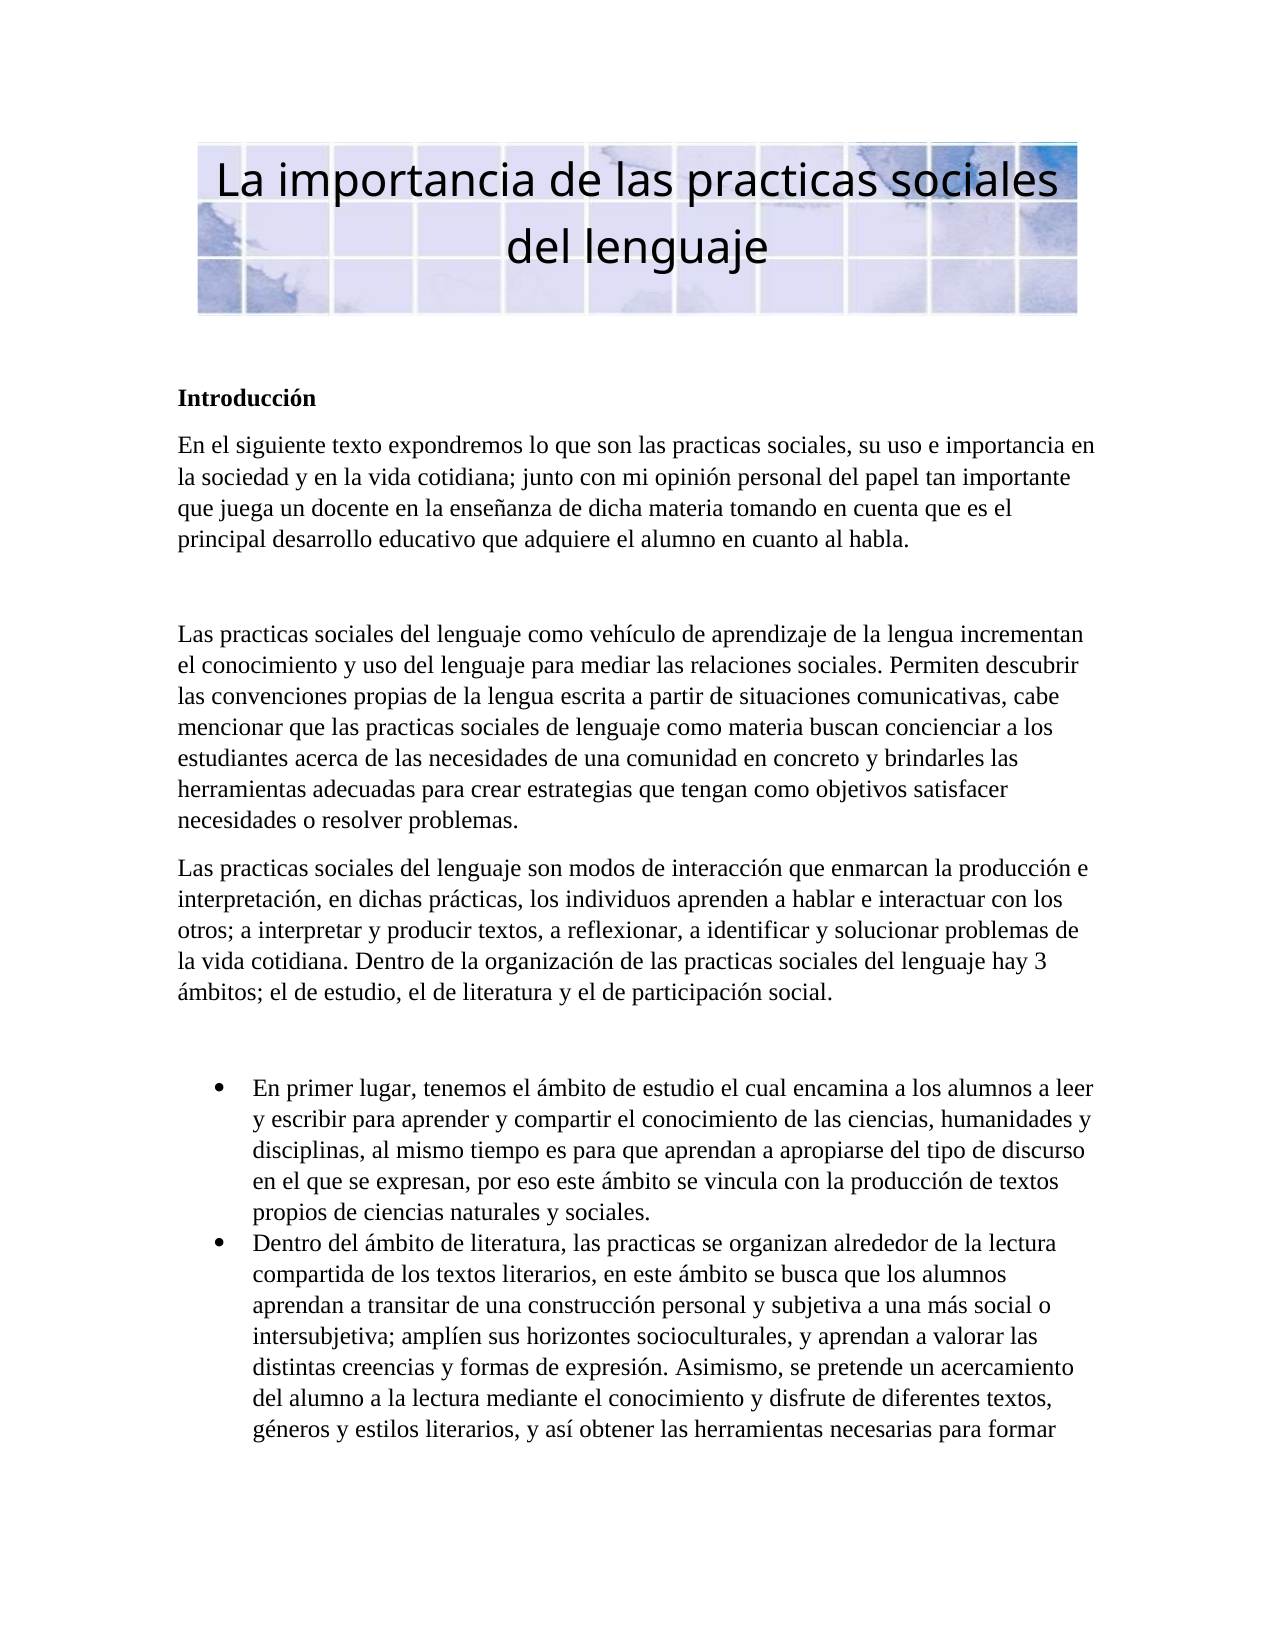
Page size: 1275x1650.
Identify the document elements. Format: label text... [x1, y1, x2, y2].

text Las practicas sociales del lenguaje como vehículo de aprendizaje de la lengua incrementan el conocimiento y uso del lenguaje para mediar las relaciones sociales. Permiten descubrir las convenciones propias de la lengua escrita a partir de situaciones comunicativas, cabe mencionar que las practicas sociales de lenguaje como materia buscan concienciar a los estudiantes acerca de las necesidades de una comunidad en concreto y brindarles las herramientas adecuadas para crear estrategias que tengan como objetivos satisfacer necesidades o resolver problemas. [177, 619, 1098, 834]
text Introducción [177, 383, 1098, 412]
text Las practicas sociales del lenguaje son modos de interacción que enmarcan la producción e interpretación, en dichas prácticas, los individuos aprenden a hablar e interactuar con los otros; a interpretar y producir textos, a reflexionar, a identificar y solucionar problemas de la vida cotidiana. Dentro de la organización de las practicas sociales del lenguaje hay 3 ámbitos; el de estudio, el de literatura y el de participación social. [177, 853, 1098, 1006]
text En el siguiente texto expondremos lo que son las practicas sociales, su uso e importancia en la sociedad y en la vida cotidiana; junto con mi opinión personal del papel tan importante que juega un docente en la enseñanza de dicha materia tomando en cuenta que es el principal desarrollo educativo que adquiere el alumno en cuanto al habla. [177, 431, 1098, 552]
picture [197, 277, 1078, 316]
text La importancia de las practicas sociales del lenguaje [177, 148, 1098, 277]
picture [197, 142, 1078, 148]
list En primer lugar, tenemos el ámbito de estudio el cual encamina a los alumnos a leer y escribir para aprender y compartir el conocimiento de las ciencias, humanidades y disciplinas, al mismo tiempo es para que aprendan a apropiarse del tipo de discurso en el que se expresan, por eso este ámbito se vincula con la producción de textos propios de ciencias naturales y sociales. [215, 1073, 1098, 1226]
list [215, 1228, 1098, 1443]
